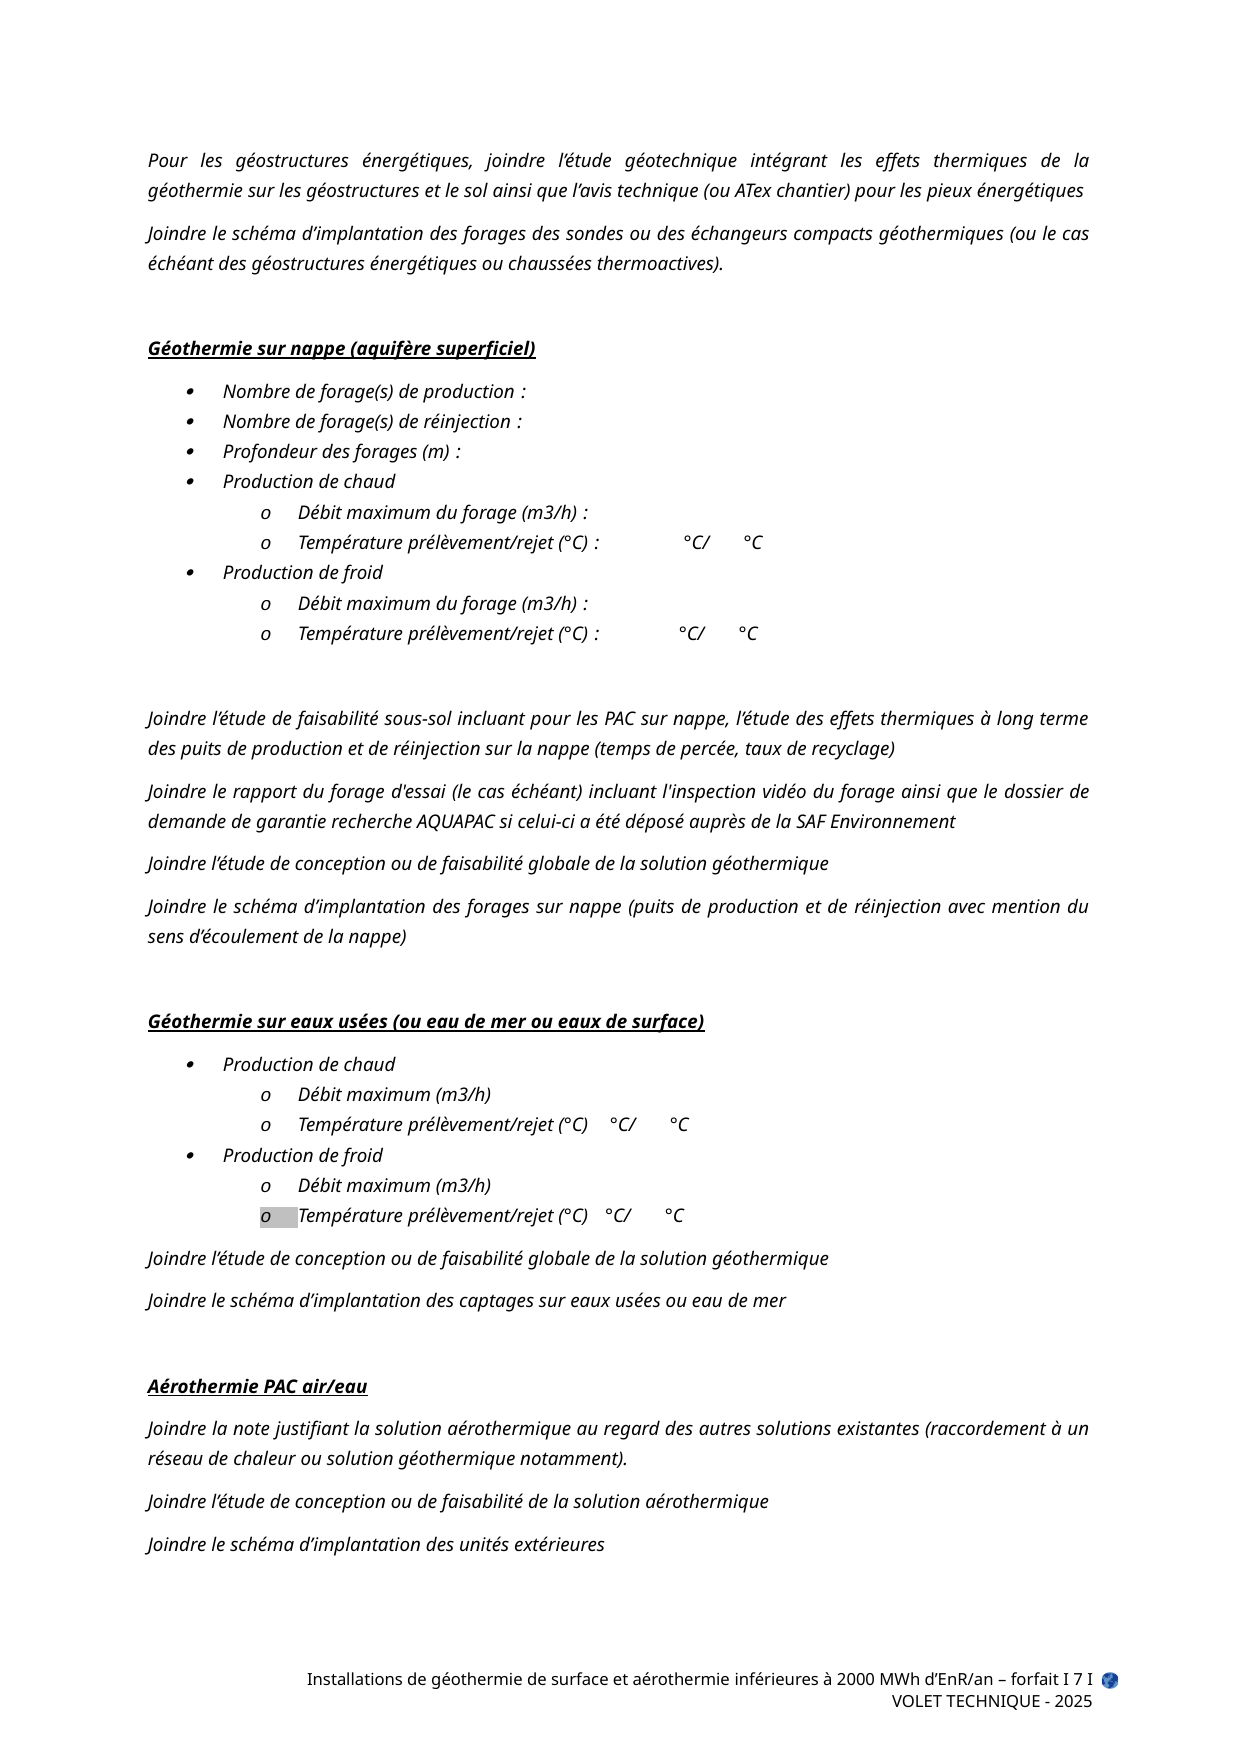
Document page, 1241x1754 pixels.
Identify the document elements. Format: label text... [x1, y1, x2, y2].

text Joindre le schéma d’implantation des forages sur nappe (puits de production et de réinjection avec mention du sens d’écoulement de la nappe) [148, 893, 1092, 949]
text Joindre l’étude de conception ou de faisabilité globale de la solution géothermique [148, 1245, 1092, 1271]
list Débit maximum du forage (m3/h) : [260, 590, 1092, 616]
text Joindre l’étude de conception ou de faisabilité de la solution aérothermique [148, 1488, 1092, 1514]
text Joindre l’étude de faisabilité sous-sol incluant pour les PAC sur nappe, l’étude des effets thermiques à long terme des puits de production et de réinjection sur la nappe (temps de percée, taux de recyclage) [148, 705, 1092, 761]
text Joindre la note justifiant la solution aérothermique au regard des autres solutions existantes (raccordement à un réseau de chaleur ou solution géothermique notamment). [148, 1416, 1092, 1471]
list Température prélèvement/rejet (°C) °C/ °C [260, 1202, 1092, 1228]
list Production de froid [185, 1142, 1092, 1167]
text Joindre le rapport du forage d'essai (le cas échéant) incluant l'inspection vidéo du forage ainsi que le dossier de demande de garantie recherche AQUAPAC si celui-ci a été déposé auprès de la SAF Environnement [148, 778, 1092, 834]
list Température prélèvement/rejet (°C) °C/ °C [260, 1112, 1092, 1137]
text Aérothermie PAC air/eau [148, 1373, 1092, 1398]
text Géothermie sur eaux usées (ou eau de mer ou eaux de surface) [148, 1008, 1092, 1034]
text Joindre l’étude de conception ou de faisabilité globale de la solution géothermique [148, 851, 1092, 876]
list Nombre de forage(s) de production : [185, 378, 1092, 404]
list Profondeur des forages (m) : [185, 438, 1092, 464]
picture [1101, 1672, 1119, 1689]
list Température prélèvement/rejet (°C) : °C/ °C [260, 529, 1092, 555]
list Débit maximum (m3/h) [260, 1172, 1092, 1198]
list Débit maximum (m3/h) [260, 1081, 1092, 1107]
text Pour les géostructures énergétiques, joindre l’étude géotechnique intégrant les effets thermiques de la géothermie sur les géostructures et le sol ainsi que l’avis technique (ou ATex chantier) pour les pieux énergétiques [148, 148, 1092, 203]
text Joindre le schéma d’implantation des captages sur eaux usées ou eau de mer [148, 1288, 1092, 1313]
list Production de chaud [185, 1051, 1092, 1077]
list Température prélèvement/rejet (°C) : °C/ °C [260, 620, 1092, 646]
list Débit maximum du forage (m3/h) : [260, 499, 1092, 525]
text Joindre le schéma d’implantation des unités extérieures [148, 1531, 1092, 1556]
text Géothermie sur nappe (aquifère superficiel) [148, 336, 1092, 361]
list Production de chaud [185, 469, 1092, 494]
list Nombre de forage(s) de réinjection : [185, 408, 1092, 434]
text Joindre le schéma d’implantation des forages des sondes ou des échangeurs compacts géothermiques (ou le cas échéant des géostructures énergétiques ou chaussées thermoactives). [148, 220, 1092, 276]
list Production de froid [185, 559, 1092, 585]
